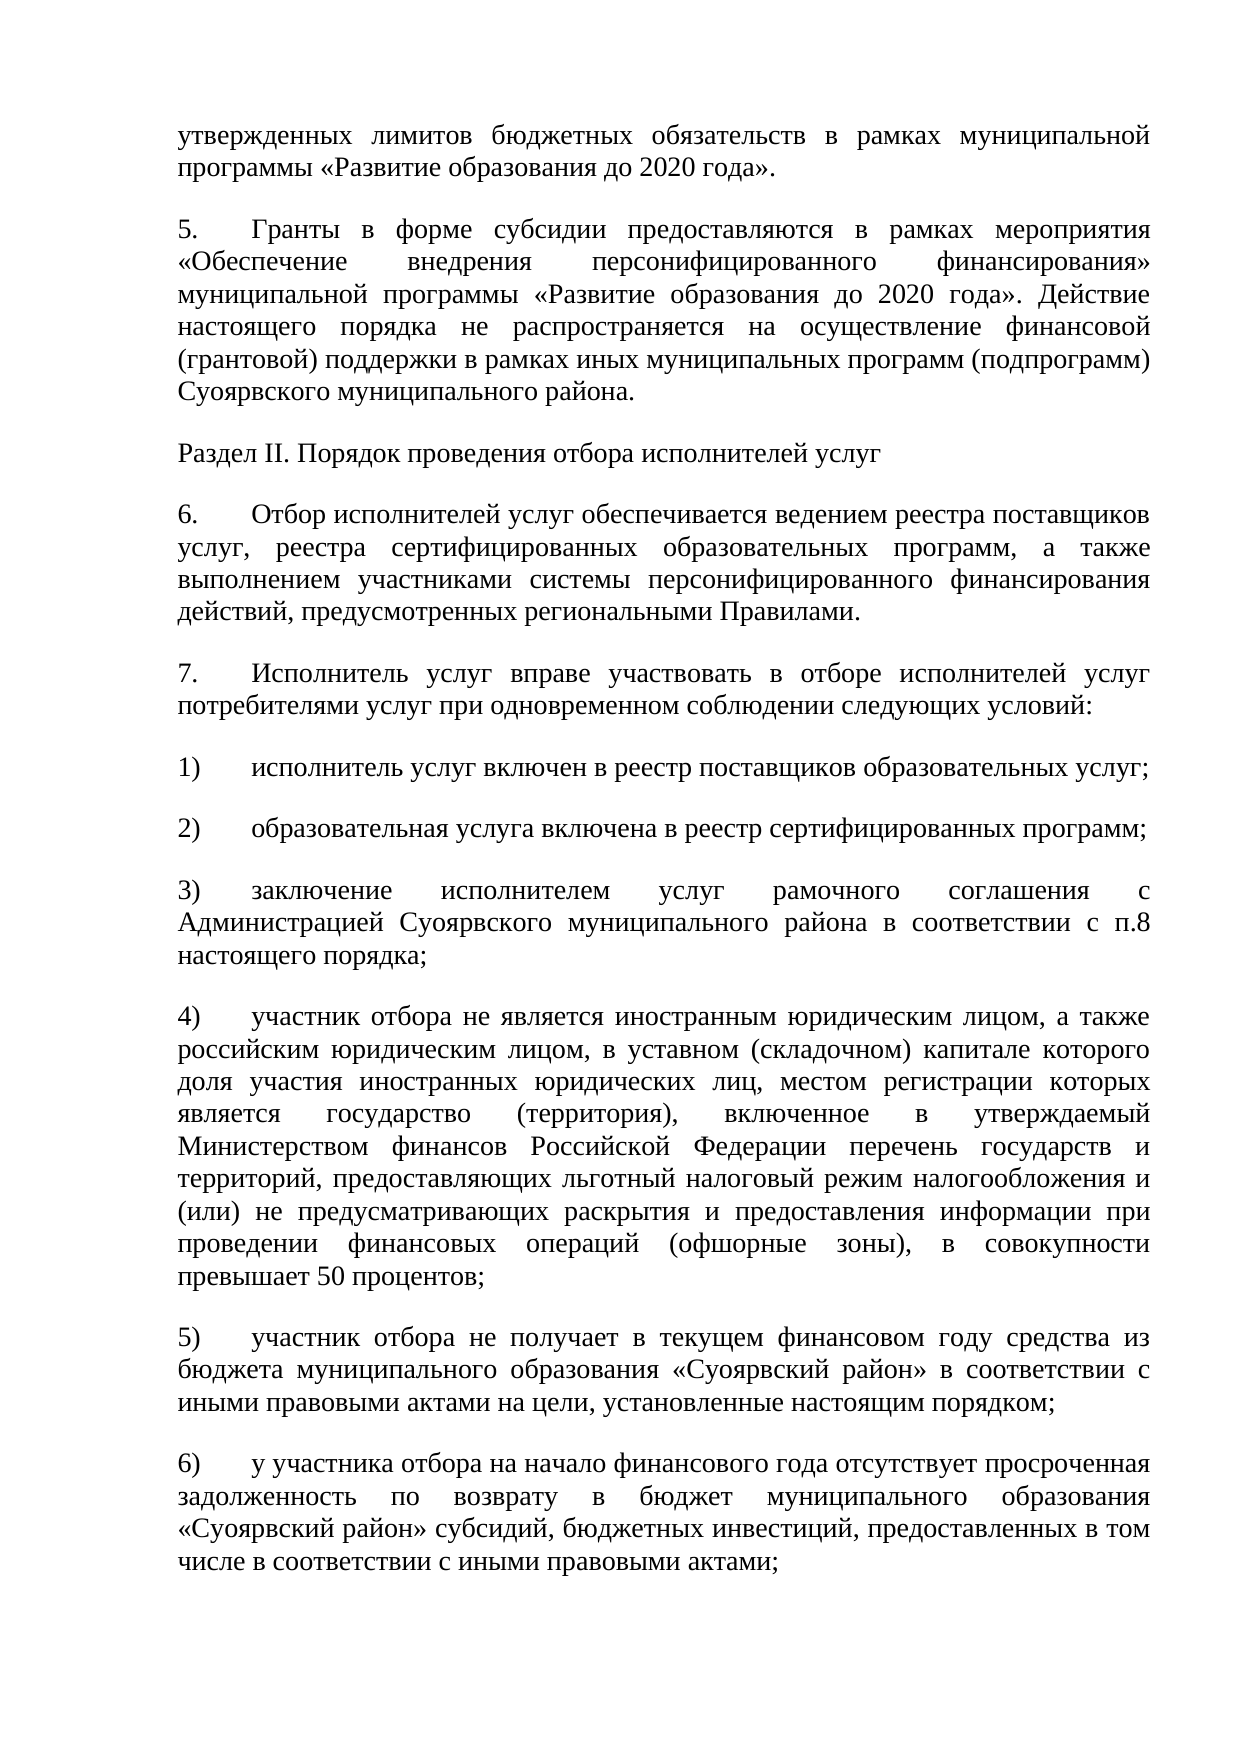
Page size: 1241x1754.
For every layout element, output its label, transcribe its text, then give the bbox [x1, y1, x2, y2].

text 1) исполнитель услуг включен в реестр поставщиков образовательных услуг; [177, 750, 1152, 782]
text 7. Исполнитель услуг вправе участвовать в отборе исполнителей услуг потребителями услуг при одновременном соблюдении следующих условий: [177, 656, 1152, 721]
text Раздел II. Порядок проведения отбора исполнителей услуг [177, 436, 1152, 468]
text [177, 118, 1152, 183]
text 6. Отбор исполнителей услуг обеспечивается ведением реестра поставщиков услуг, реестра сертифицированных образовательных программ, а также выполнением участниками системы персонифицированного финансирования действий, предусмотренных региональными Правилами. [177, 497, 1152, 627]
text 3) заключение исполнителем услуг рамочного соглашения с Администрацией Суоярвского муниципального района в соответствии с п.8 настоящего порядка; [177, 873, 1152, 970]
text 4) участник отбора не является иностранным юридическим лицом, а также российским юридическим лицом, в уставном (складочном) капитале которого доля участия иностранных юридических лиц, местом регистрации которых является государство (территория), включенное в утверждаемый Министерством финансов Российской Федерации перечень государств и территорий, предоставляющих льготный налоговый режим налогообложения и (или) не предусматривающих раскрытия и предоставления информации при проведении финансовых операций (офшорные зоны), в совокупности превышает 50 процентов; [177, 999, 1152, 1291]
text 2) образовательная услуга включена в реестр сертифицированных программ; [177, 811, 1152, 844]
text 5) участник отбора не получает в текущем финансовом году средства из бюджета муниципального образования «Суоярвский район» в соответствии с иными правовыми актами на цели, установленные настоящим порядком; [177, 1320, 1152, 1417]
text 5. Гранты в форме субсидии предоставляются в рамках мероприятия «Обеспечение внедрения персонифицированного финансирования» муниципальной программы «Развитие образования до 2020 года». Действие настоящего порядка не распространяется на осуществление финансовой (грантовой) поддержки в рамках иных муниципальных программ (подпрограмм) Суоярвского муниципального района. [177, 212, 1152, 406]
text 6) у участника отбора на начало финансового года отсутствует просроченная задолженность по возврату в бюджет муниципального образования «Суоярвский район» субсидий, бюджетных инвестиций, предоставленных в том числе в соответствии с иными правовыми актами; [177, 1446, 1152, 1576]
